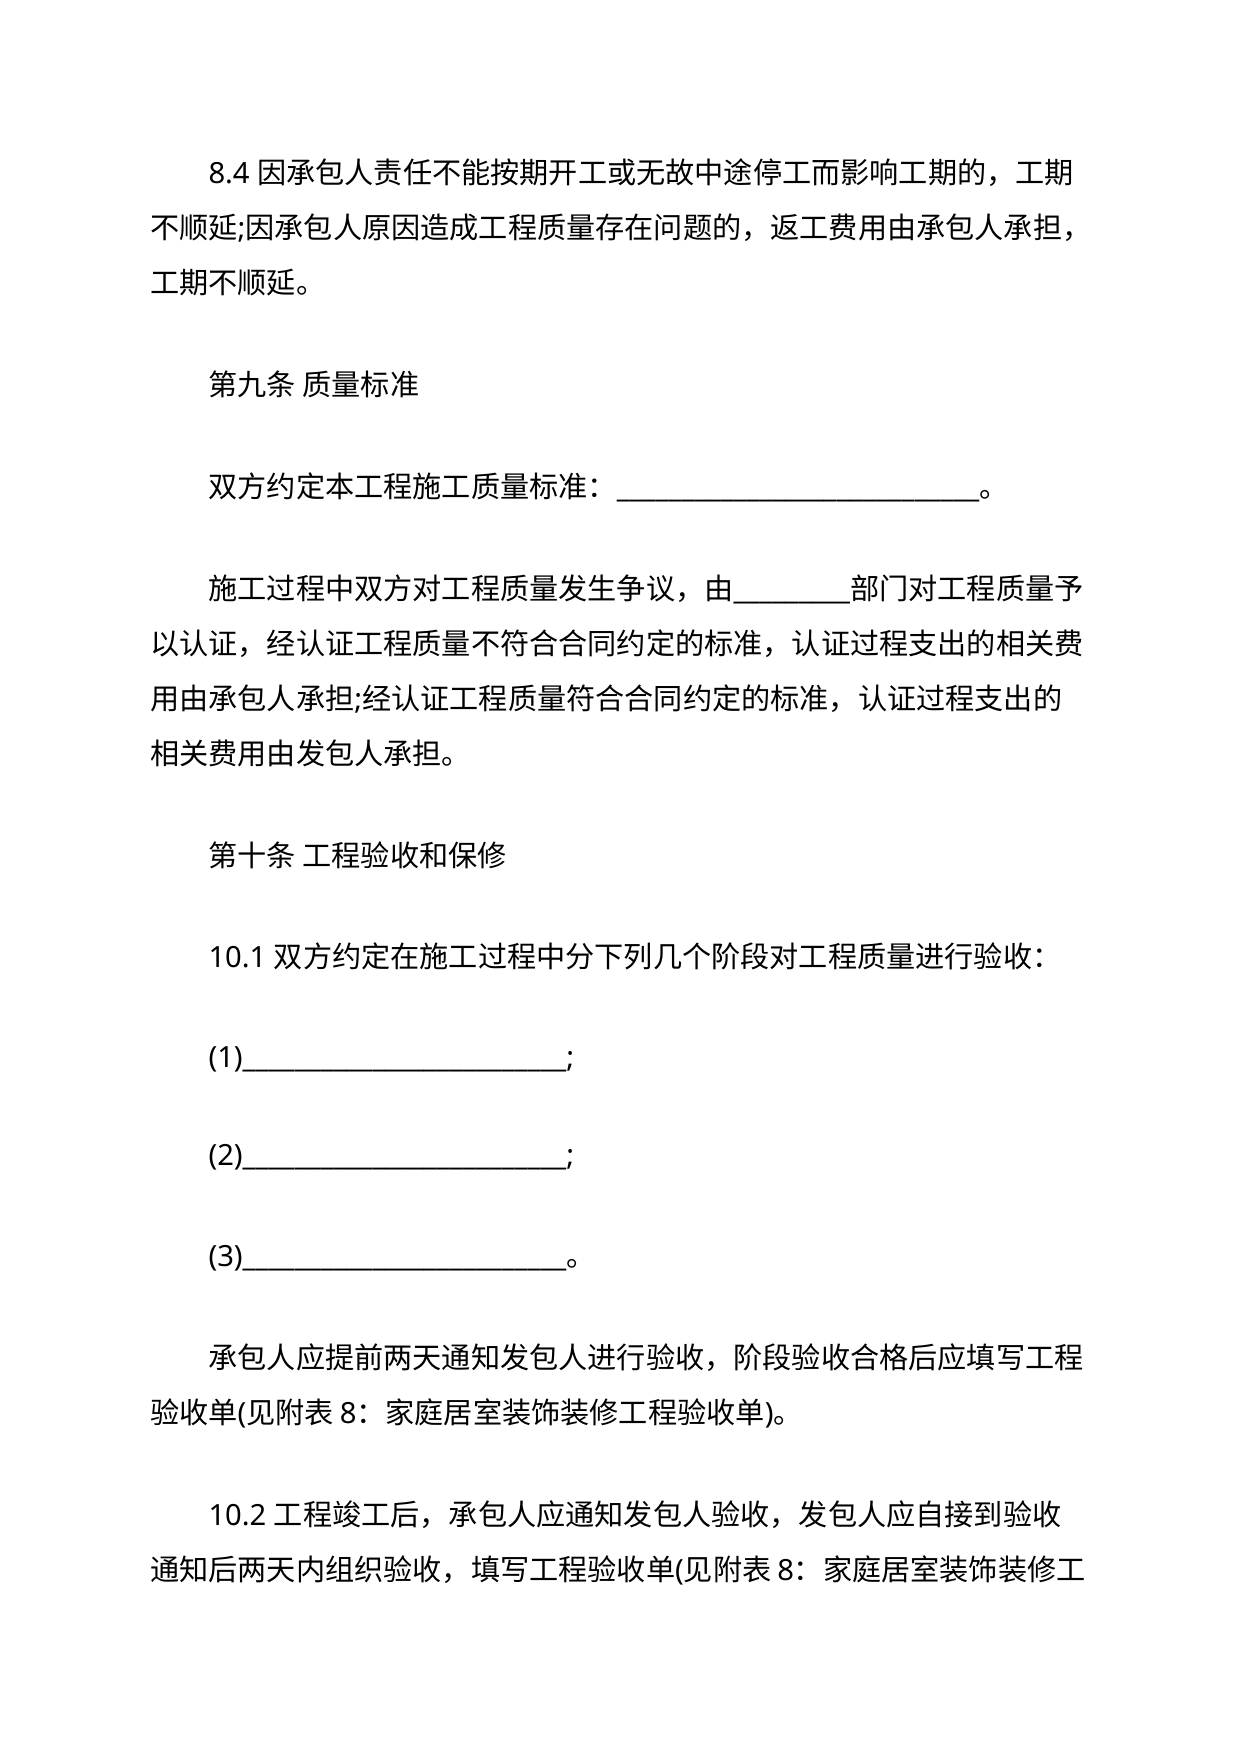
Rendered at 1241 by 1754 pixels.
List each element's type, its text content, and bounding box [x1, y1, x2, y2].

text 10.1 双方约定在施工过程中分下列几个阶段对工程质量进行验收： [150, 934, 1090, 976]
text 8.4 因承包人责任不能按期开工或无故中途停工而影响工期的，工期不顺延;因承包人原因造成工程质量存在问题的，返工费用由承包人承担，工期不顺延。 [150, 150, 1090, 302]
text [150, 1492, 1090, 1589]
text (1)_________________________; [150, 1036, 1090, 1076]
text (3)_________________________。 [150, 1233, 1090, 1275]
text 第九条 质量标准 [150, 362, 1090, 404]
text (2)_________________________; [150, 1134, 1090, 1174]
text 第十条 工程验收和保修 [150, 832, 1090, 874]
text 双方约定本工程施工质量标准：____________________________。 [150, 463, 1090, 506]
text 施工过程中双方对工程质量发生争议，由_________部门对工程质量予以认证，经认证工程质量不符合合同约定的标准，认证过程支出的相关费用由承包人承担;经认证工程质量符合合同约定的标准，认证过程支出的相关费用由发包人承担。 [150, 566, 1090, 773]
text 承包人应提前两天通知发包人进行验收，阶段验收合格后应填写工程验收单(见附表8：家庭居室装饰装修工程验收单)。 [150, 1335, 1090, 1432]
